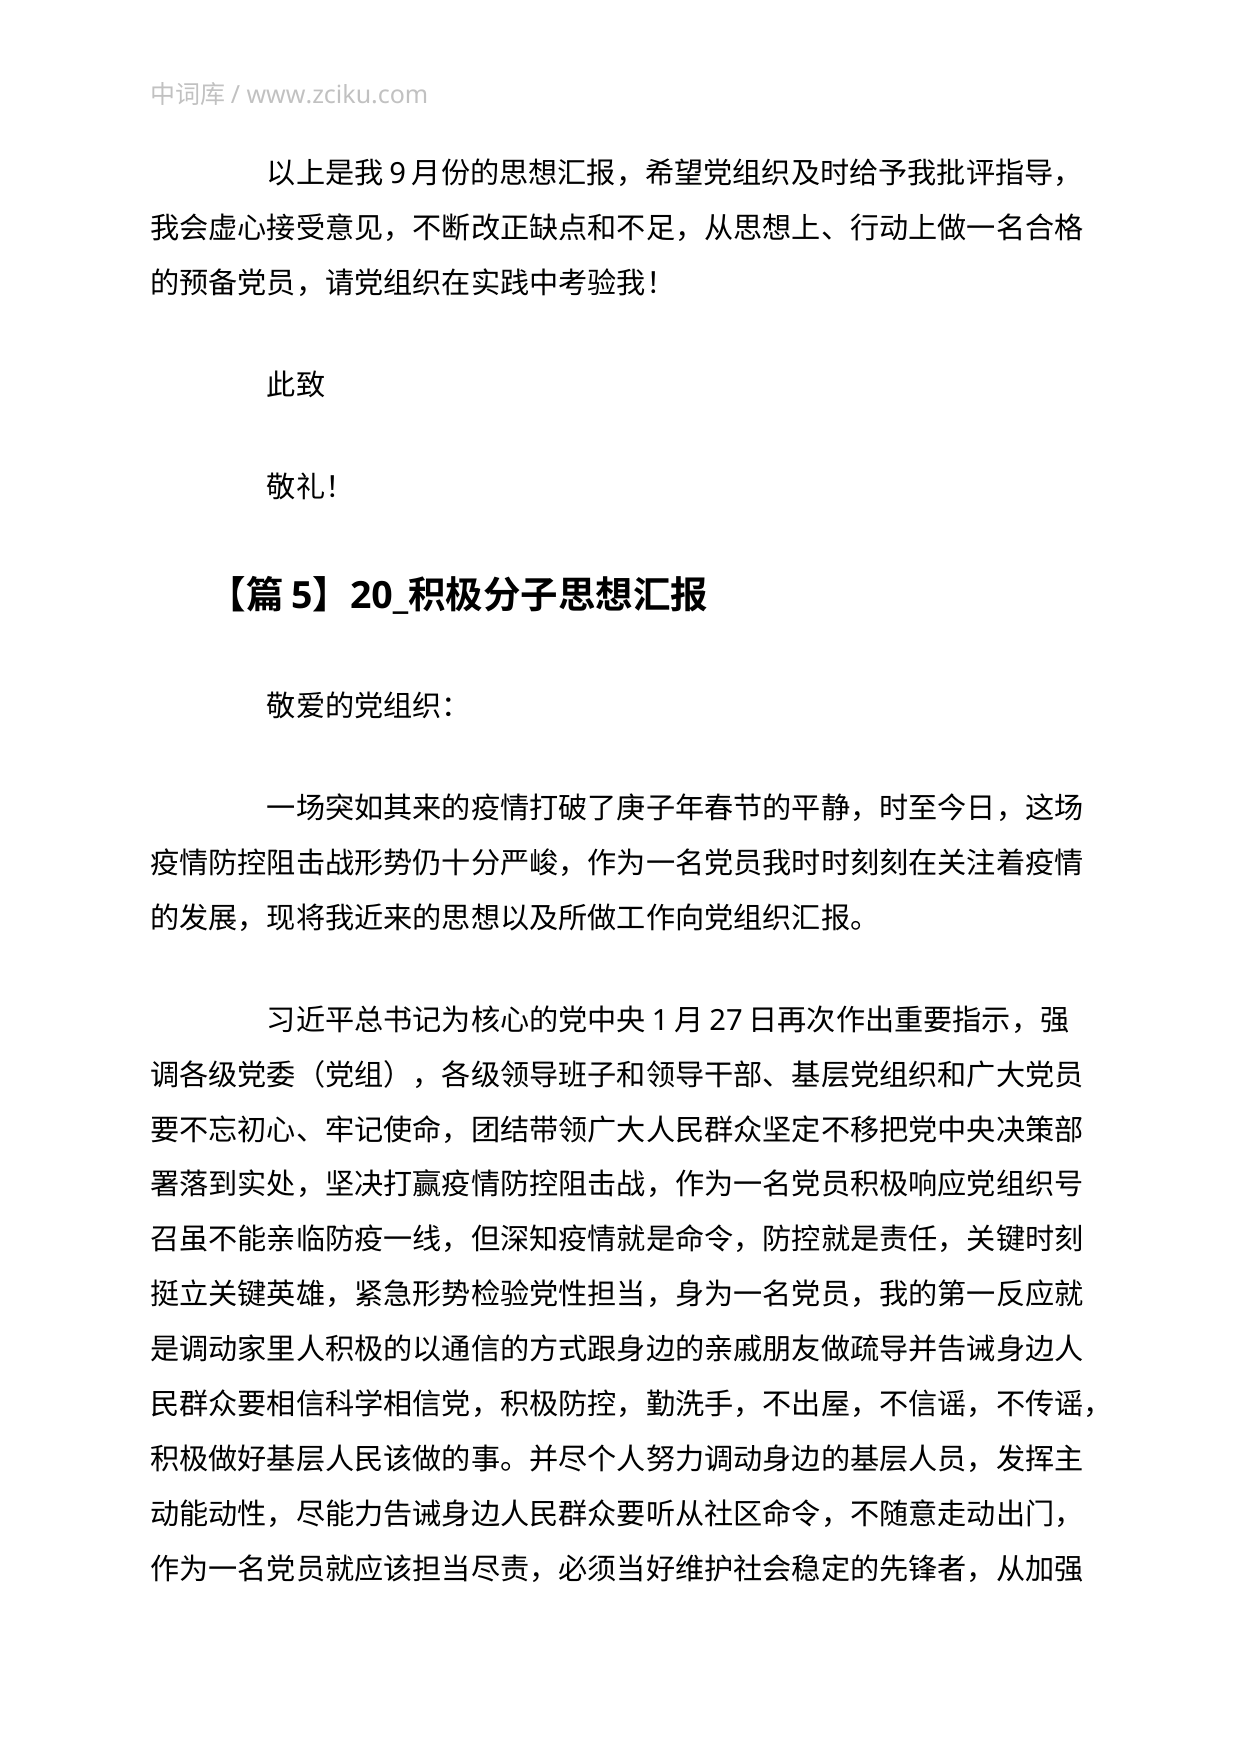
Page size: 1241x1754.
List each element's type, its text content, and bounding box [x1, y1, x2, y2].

text 以上是我9月份的思想汇报，希望党组织及时给予我批评指导，我会虚心接受意见，不断改正缺点和不足，从思想上、行动上做一名合格的预备党员，请党组织在实践中考验我！ [150, 150, 1090, 302]
text 一场突如其来的疫情打破了庚子年春节的平静，时至今日，这场疫情防控阻击战形势仍十分严峻，作为一名党员我时时刻刻在关注着疫情的发展，现将我近来的思想以及所做工作向党组织汇报。 [150, 784, 1090, 937]
text 此致 [150, 362, 1090, 404]
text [150, 996, 1090, 1587]
text 【篇5】20_积极分子思想汇报 [150, 565, 1090, 620]
text 敬礼！ [150, 463, 1090, 506]
text 敬爱的党组织： [150, 683, 1090, 725]
